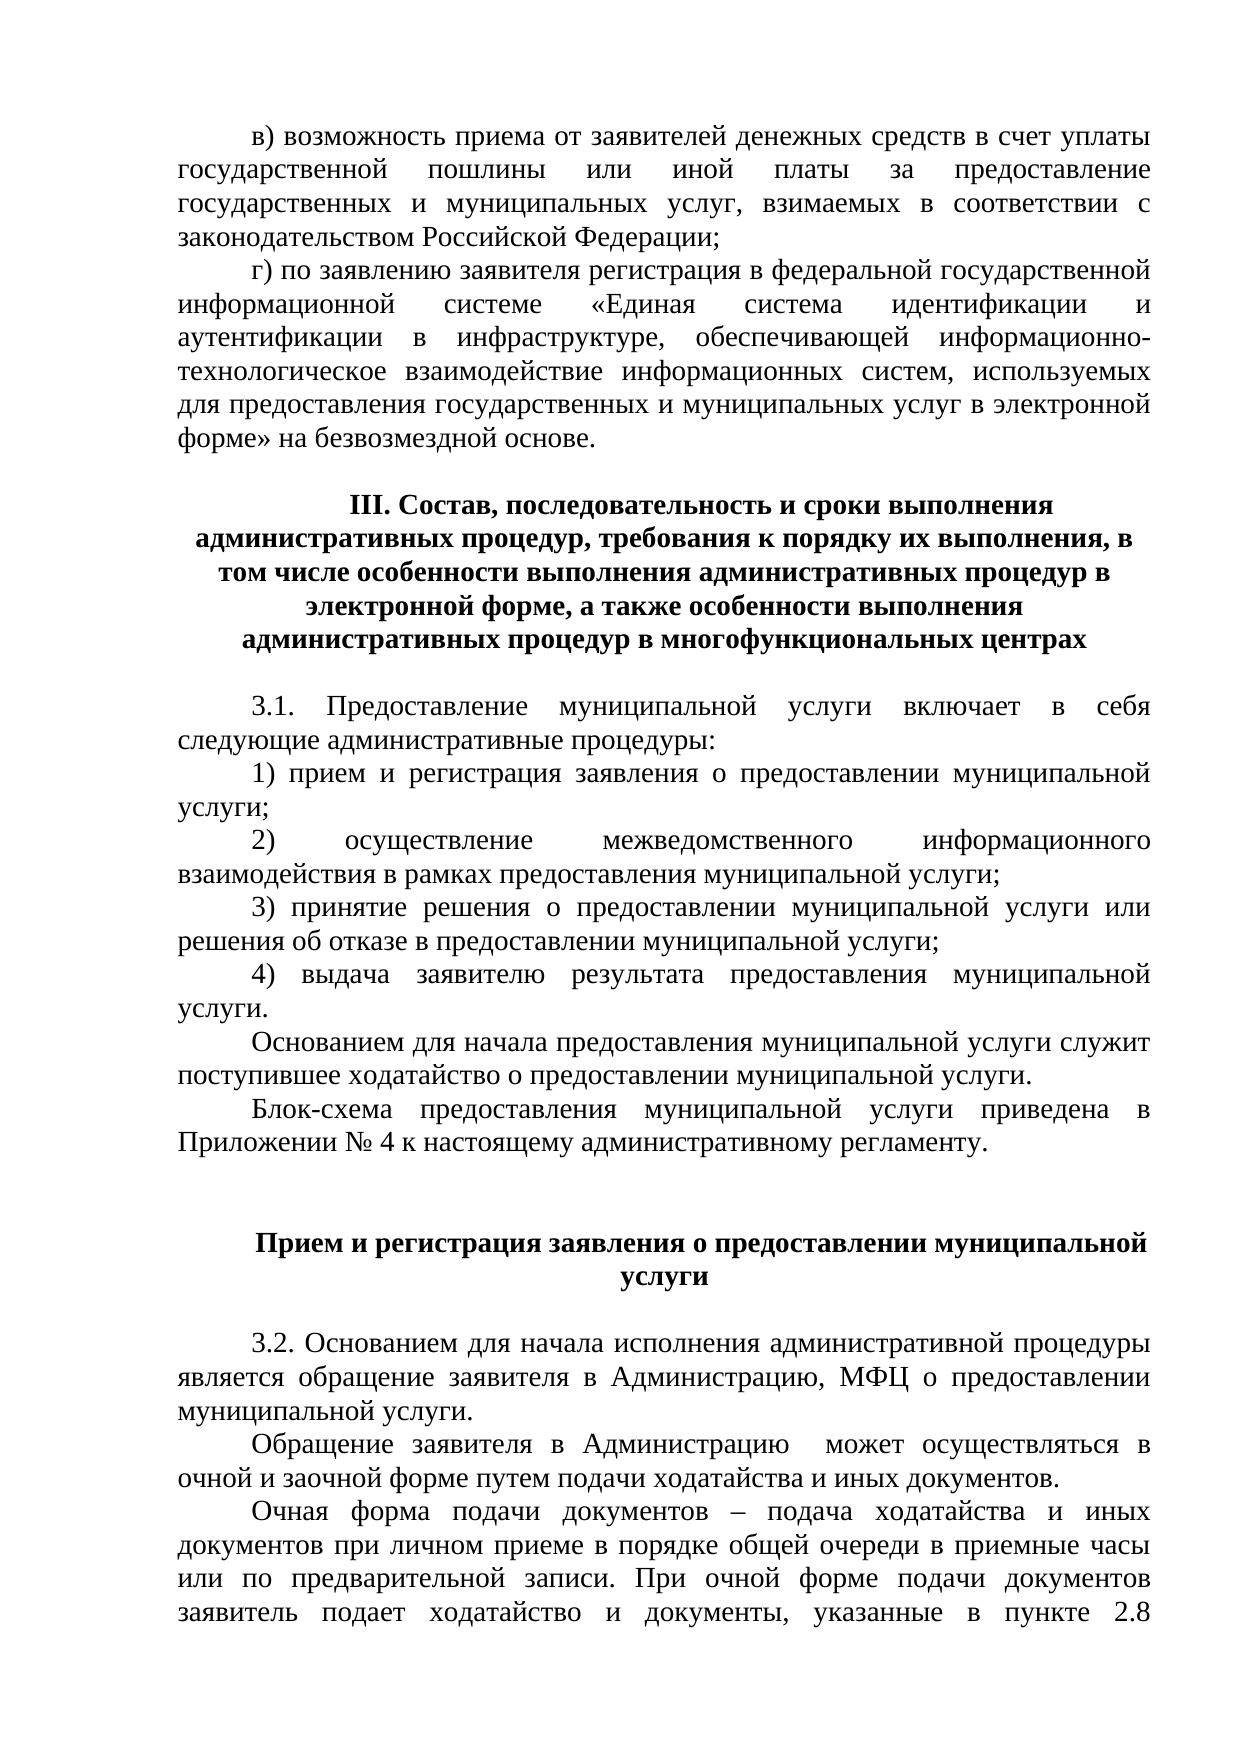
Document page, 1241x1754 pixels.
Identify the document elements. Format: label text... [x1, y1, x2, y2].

text III. Состав, последовательность и сроки выполнения административных процедур, требования к порядку их выполнения, в том числе особенности выполнения административных процедур в электронной форме, а также особенности выполнения административных процедур в многофункциональных центрах [177, 487, 1152, 655]
text Блок-схема предоставления муниципальной услуги приведена в Приложении № 4 к настоящему административному регламенту. [177, 1091, 1152, 1158]
text в) возможность приема от заявителей денежных средств в счет уплаты государственной пошлины или иной платы за предоставление государственных и муниципальных услуг, взимаемых в соответствии с законодательством Российской Федерации; [177, 118, 1152, 252]
text Прием и регистрация заявления о предоставлении муниципальной услуги [177, 1225, 1152, 1292]
text 1) прием и регистрация заявления о предоставлении муниципальной услуги; [177, 755, 1152, 822]
text 3.2. Основанием для начала исполнения административной процедуры является обращение заявителя в Администрацию, МФЦ о предоставлении муниципальной услуги. [177, 1326, 1152, 1426]
text 4) выдача заявителю результата предоставления муниципальной услуги. [177, 957, 1152, 1024]
text г) по заявлению заявителя регистрация в федеральной государственной информационной системе «Единая система идентификации и аутентификации в инфраструктуре, обеспечивающей информационно-технологическое взаимодействие информационных систем, используемых для предоставления государственных и муниципальных услуг в электронной форме» на безвозмездной основе. [177, 252, 1152, 453]
text 3.1. Предоставление муниципальной услуги включает в себя следующие административные процедуры: [177, 688, 1152, 755]
text 3) принятие решения о предоставлении муниципальной услуги или решения об отказе в предоставлении муниципальной услуги; [177, 889, 1152, 957]
text Основанием для начала предоставления муниципальной услуги служит поступившее ходатайство о предоставлении муниципальной услуги. [177, 1024, 1152, 1091]
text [177, 1493, 1152, 1627]
text Обращение заявителя в Администрацию может осуществляться в очной и заочной форме путем подачи ходатайства и иных документов. [177, 1426, 1152, 1493]
text 2) осуществление межведомственного информационного взаимодействия в рамках предоставления муниципальной услуги; [177, 822, 1152, 889]
